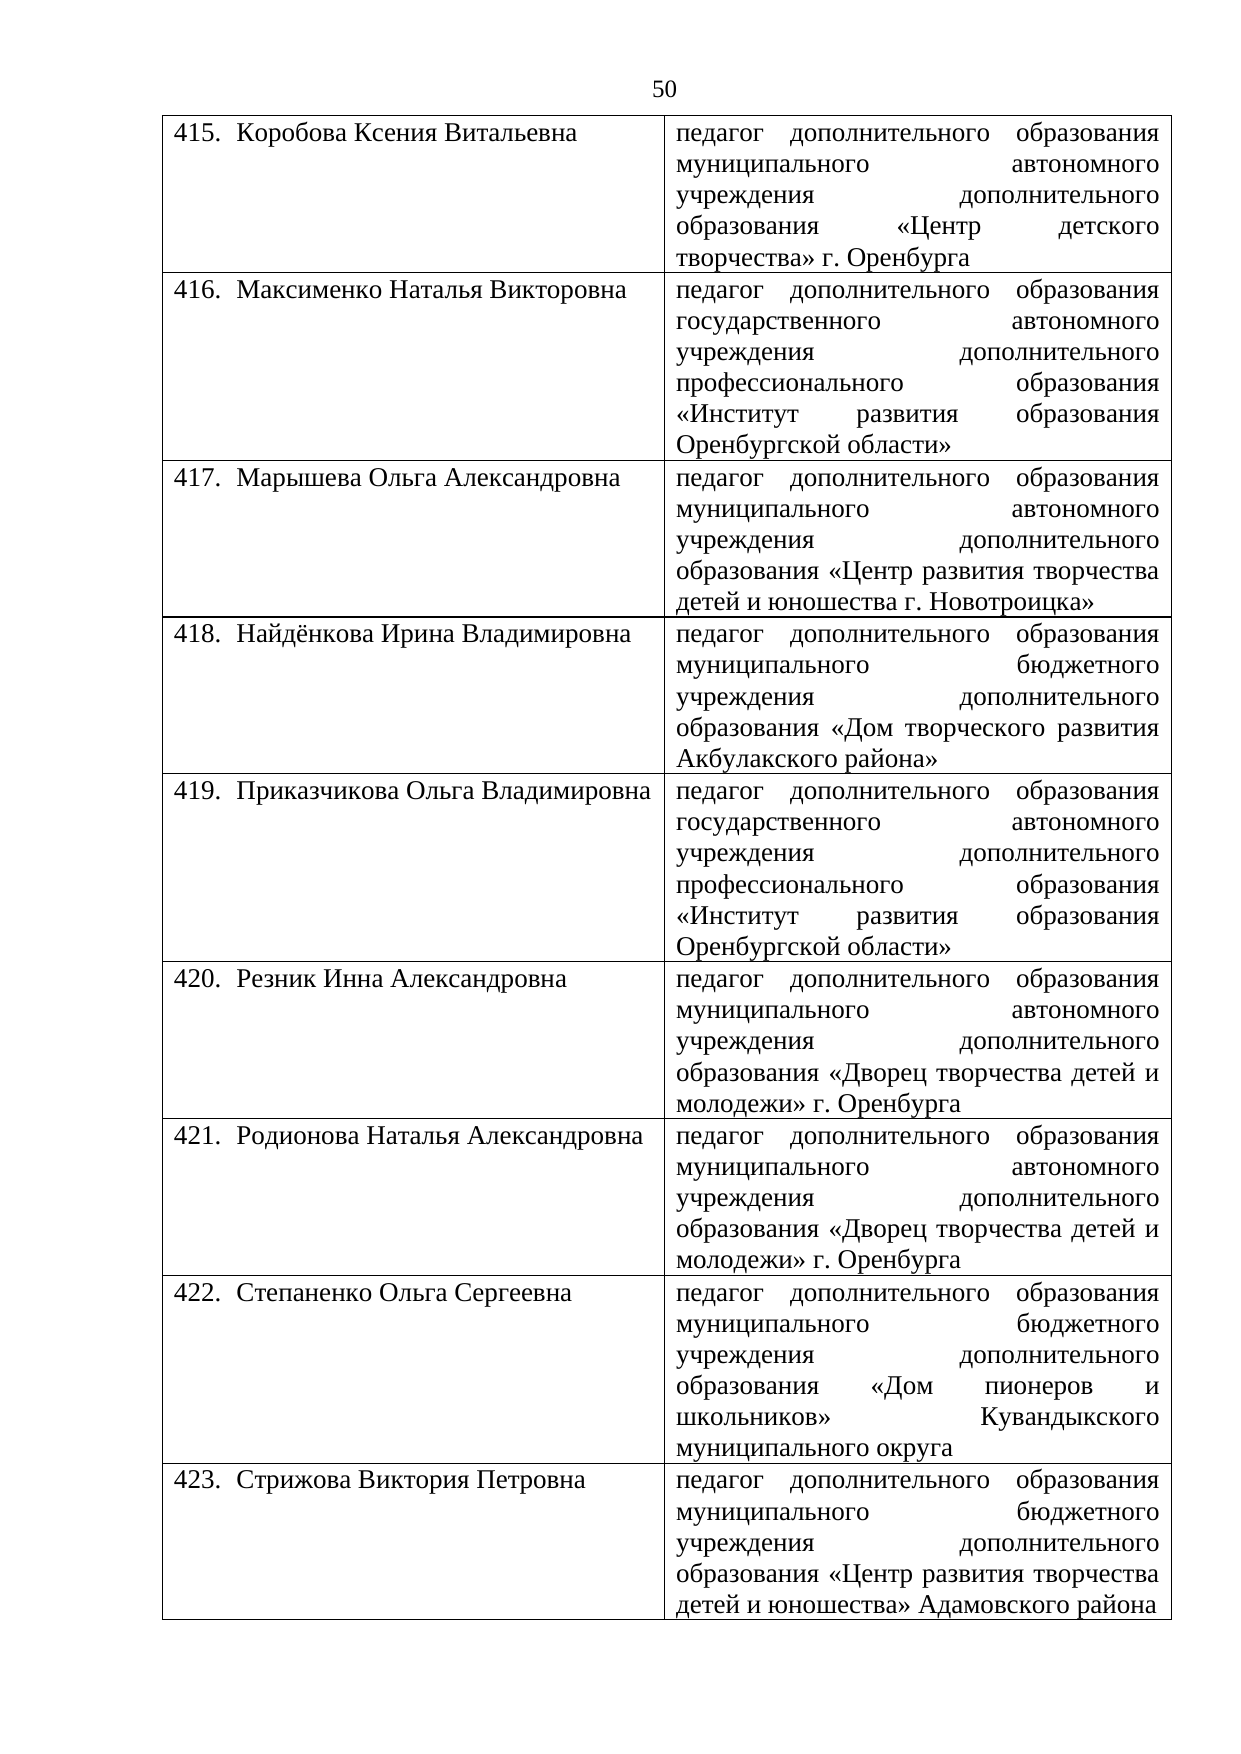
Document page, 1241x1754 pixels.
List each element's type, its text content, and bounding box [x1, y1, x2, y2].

table_cell Степаненко Ольга Сергеевна [233, 1276, 664, 1463]
table_cell педагог дополнительного образования государственного автономного учреждения дополнительного профессионального образования «Институт развития образования Оренбургской области» [665, 273, 1171, 460]
table_cell педагог дополнительного образования муниципального автономного учреждения дополнительного образования «Дворец творчества детей и молодежи» г. Оренбурга [665, 962, 1171, 1118]
table_cell [163, 1276, 233, 1463]
table_cell Марышева Ольга Александровна [233, 461, 664, 616]
table_cell Стрижова Виктория Петровна [233, 1464, 664, 1619]
table_cell Максименко Наталья Викторовна [233, 273, 664, 460]
table_cell [163, 1119, 233, 1275]
table_cell педагог дополнительного образования муниципального бюджетного учреждения дополнительного образования «Центр развития творчества детей и юношества» Адамовского района [665, 1464, 1171, 1619]
table_cell Родионова Наталья Александровна [233, 1119, 664, 1275]
table_cell [163, 962, 233, 1118]
table_cell [163, 618, 233, 773]
table_cell [163, 273, 233, 460]
table_cell педагог дополнительного образования муниципального автономного учреждения дополнительного образования «Центр детского творчества» г. Оренбурга [665, 116, 1171, 272]
table_cell педагог дополнительного образования муниципального автономного учреждения дополнительного образования «Дворец творчества детей и молодежи» г. Оренбурга [665, 1119, 1171, 1275]
table_cell [163, 774, 233, 961]
table_cell педагог дополнительного образования муниципального бюджетного учреждения дополнительного образования «Дом творческого развития Акбулакского района» [665, 618, 1171, 773]
table_cell [163, 1464, 233, 1619]
table_cell Коробова Ксения Витальевна [233, 116, 664, 272]
table_cell педагог дополнительного образования муниципального автономного учреждения дополнительного образования «Центр развития творчества детей и юношества г. Новотроицка» [665, 461, 1171, 616]
table_cell педагог дополнительного образования государственного автономного учреждения дополнительного профессионального образования «Институт развития образования Оренбургской области» [665, 774, 1171, 961]
table_cell педагог дополнительного образования муниципального бюджетного учреждения дополнительного образования «Дом пионеров и школьников» Кувандыкского муниципального округа [665, 1276, 1171, 1463]
table_cell [163, 461, 233, 616]
table_cell Приказчикова Ольга Владимировна [233, 774, 664, 961]
table_cell [163, 116, 233, 272]
table_cell Резник Инна Александровна [233, 962, 664, 1118]
table_cell Найдёнкова Ирина Владимировна [233, 618, 664, 773]
